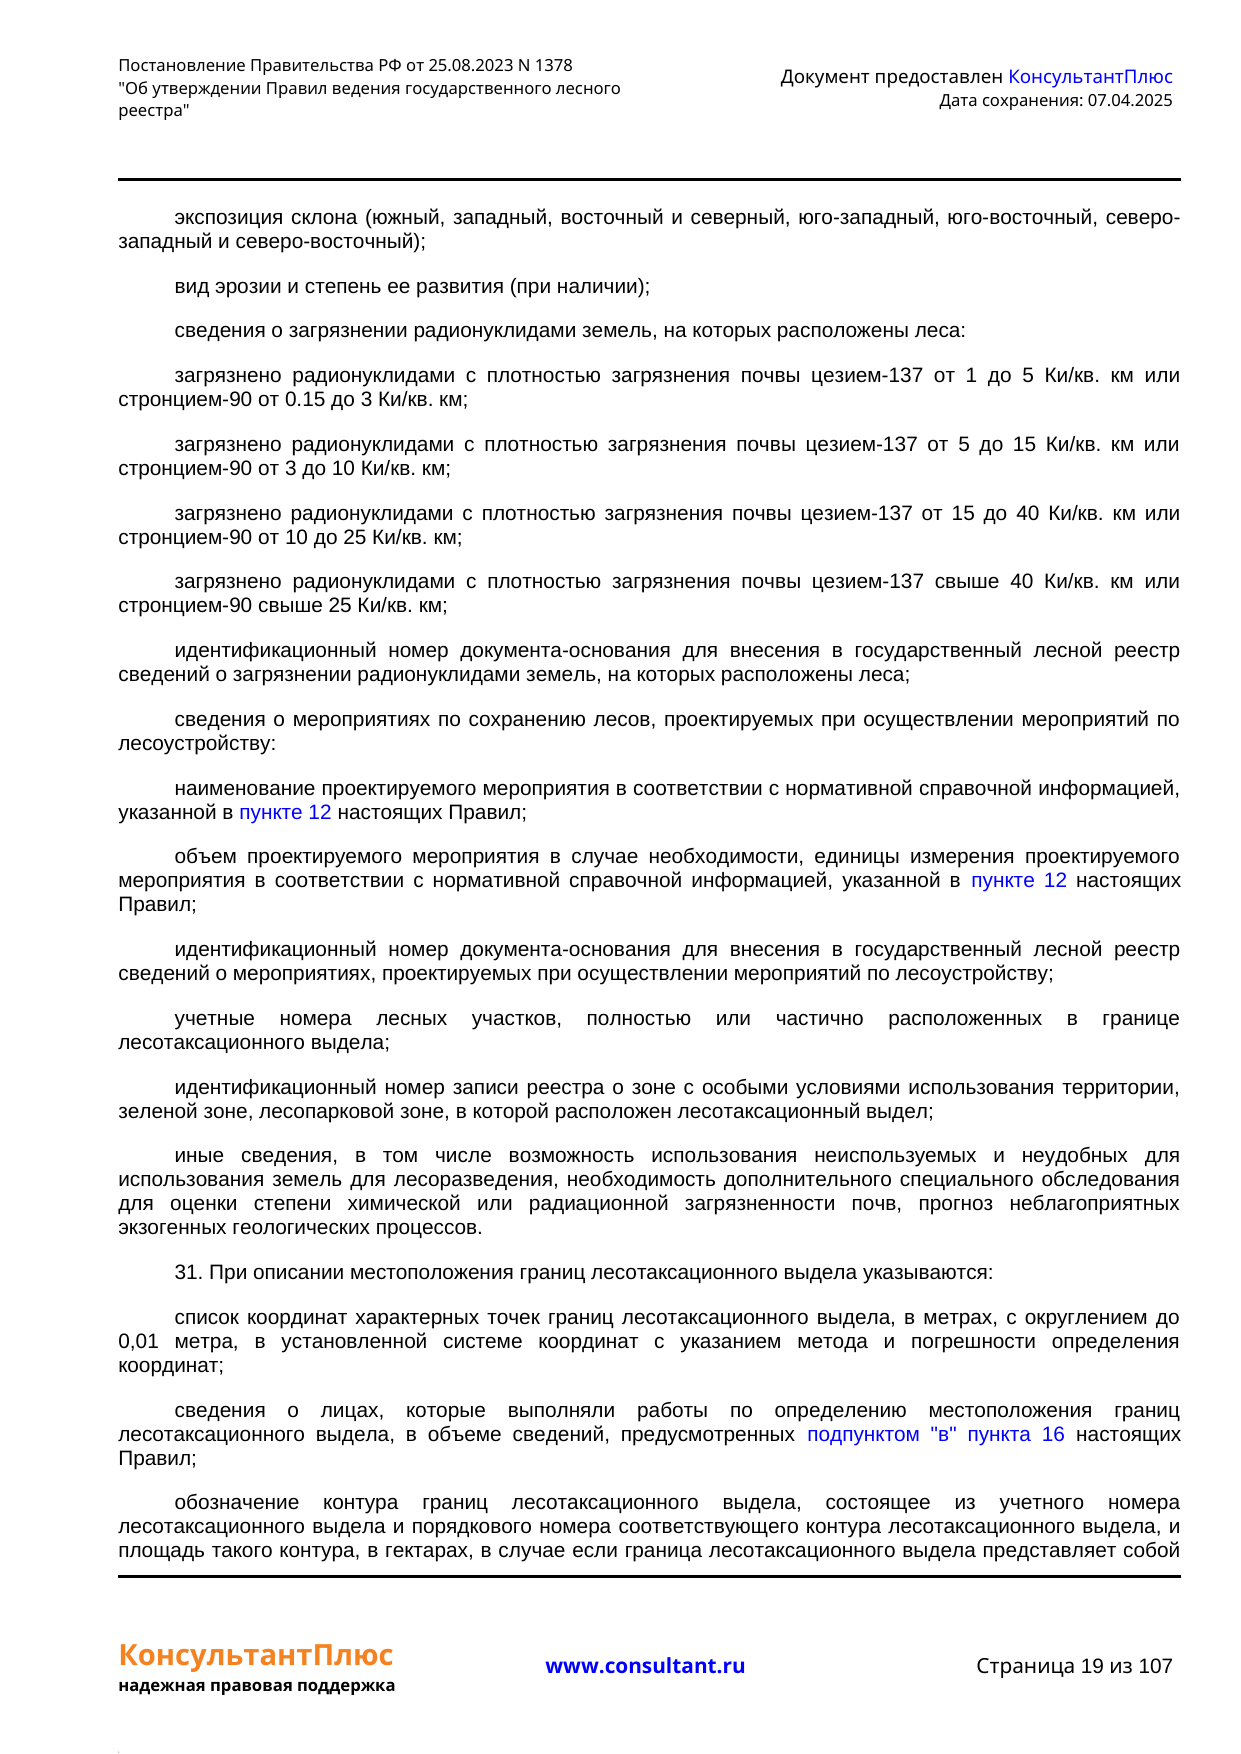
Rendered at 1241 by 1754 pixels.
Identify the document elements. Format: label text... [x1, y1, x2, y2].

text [118, 1490, 1181, 1562]
text идентификационный номер документа-основания для внесения в государственный лесной реестр сведений о мероприятиях, проектируемых при осуществлении мероприятий по лесоустройству; [118, 937, 1181, 985]
text учетные номера лесных участков, полностью или частично расположенных в границе лесотаксационного выдела; [118, 1006, 1181, 1054]
text вид эрозии и степень ее развития (при наличии); [118, 273, 1181, 297]
text иные сведения, в том числе возможность использования неиспользуемых и неудобных для использования земель для лесоразведения, необходимость дополнительного специального обследования для оценки степени химической или радиационной загрязненности почв, прогноз неблагоприятных экзогенных геологических процессов. [118, 1143, 1181, 1239]
text загрязнено радионуклидами с плотностью загрязнения почвы цезием-137 от 15 до 40 Ки/кв. км или стронцием-90 от 10 до 25 Ки/кв. км; [118, 501, 1181, 548]
text загрязнено радионуклидами с плотностью загрязнения почвы цезием-137 свыше 40 Ки/кв. км или стронцием-90 свыше 25 Ки/кв. км; [118, 569, 1181, 617]
text 31. При описании местоположения границ лесотаксационного выдела указываются: [118, 1260, 1181, 1284]
text список координат характерных точек границ лесотаксационного выдела, в метрах, с округлением до 0,01 метра, в установленной системе координат с указанием метода и погрешности определения координат; [118, 1305, 1181, 1377]
text идентификационный номер документа-основания для внесения в государственный лесной реестр сведений о загрязнении радионуклидами земель, на которых расположены леса; [118, 638, 1181, 686]
text наименование проектируемого мероприятия в соответствии с нормативной справочной информацией, указанной в пункте 12 настоящих Правил; [118, 776, 1181, 823]
text сведения о загрязнении радионуклидами земель, на которых расположены леса: [118, 318, 1181, 342]
text сведения о лицах, которые выполняли работы по определению местоположения границ лесотаксационного выдела, в объеме сведений, предусмотренных подпунктом "в" пункта 16 настоящих Правил; [118, 1397, 1181, 1469]
text загрязнено радионуклидами с плотностью загрязнения почвы цезием-137 от 5 до 15 Ки/кв. км или стронцием-90 от 3 до 10 Ки/кв. км; [118, 432, 1181, 480]
text экспозиция склона (южный, западный, восточный и северный, юго-западный, юго-восточный, северо-западный и северо-восточный); [118, 205, 1181, 253]
text объем проектируемого мероприятия в случае необходимости, единицы измерения проектируемого мероприятия в соответствии с нормативной справочной информацией, указанной в пункте 12 настоящих Правил; [118, 844, 1181, 916]
text идентификационный номер записи реестра о зоне с особыми условиями использования территории, зеленой зоне, лесопарковой зоне, в которой расположен лесотаксационный выдел; [118, 1074, 1181, 1122]
text загрязнено радионуклидами с плотностью загрязнения почвы цезием-137 от 1 до 5 Ки/кв. км или стронцием-90 от 0.15 до 3 Ки/кв. км; [118, 363, 1181, 411]
text сведения о мероприятиях по сохранению лесов, проектируемых при осуществлении мероприятий по лесоустройству: [118, 707, 1181, 755]
